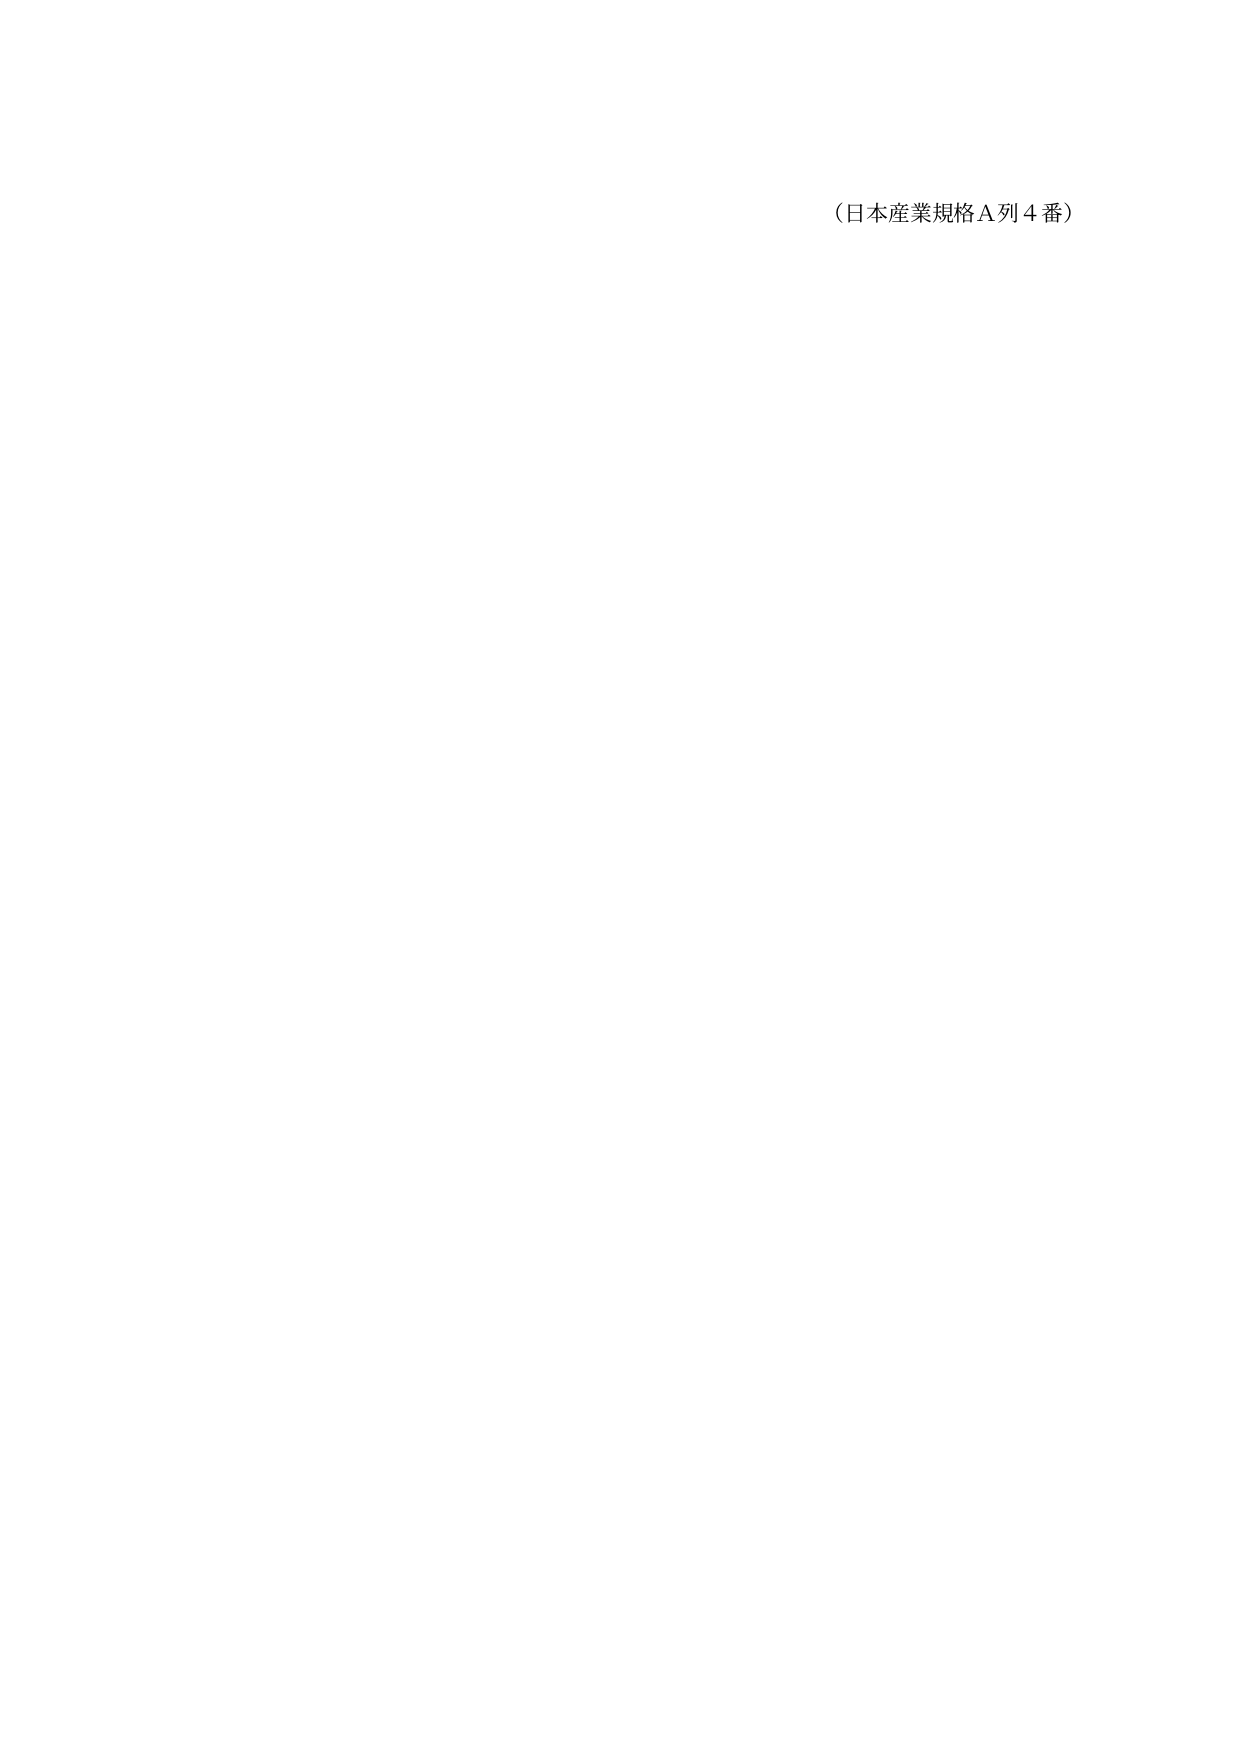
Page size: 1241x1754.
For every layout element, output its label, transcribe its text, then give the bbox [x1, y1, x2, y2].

text （日本産業規格Ａ列４番） [177, 182, 1085, 243]
